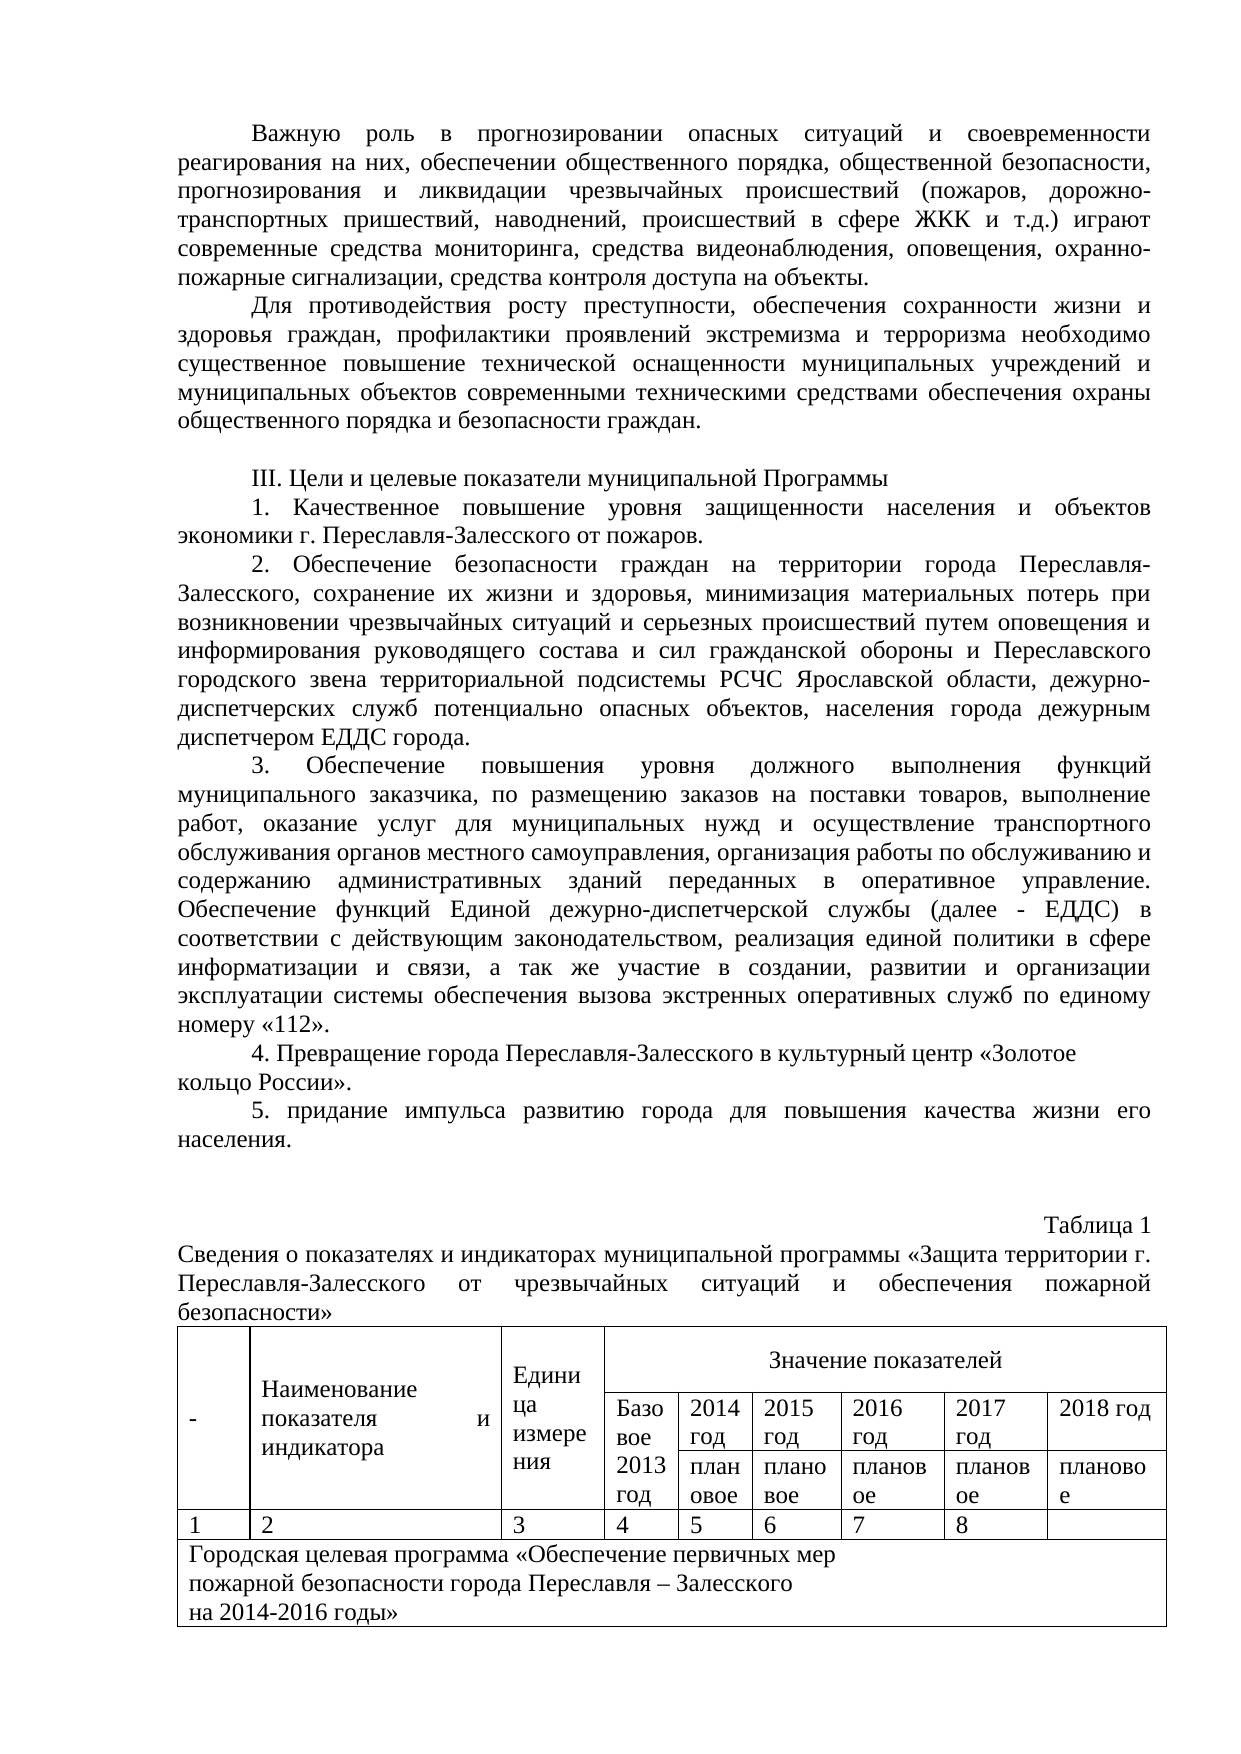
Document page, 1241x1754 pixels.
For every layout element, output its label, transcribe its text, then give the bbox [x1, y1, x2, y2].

table_cell плановое [1048, 1451, 1166, 1509]
table_cell Базовое 2013 год [605, 1393, 678, 1509]
table_cell плановое [842, 1451, 944, 1509]
table_header - [178, 1327, 249, 1509]
table_cell плановое [679, 1451, 752, 1509]
table_cell 2015 год [753, 1393, 841, 1450]
text III. Цели и целевые показатели муниципальной Программы [177, 463, 1152, 492]
table_header Наименование показателя и индикатора [251, 1327, 501, 1509]
table_cell 5 [679, 1510, 752, 1538]
text Для противодействия росту преступности, обеспечения сохранности жизни и здоровья граждан, профилактики проявлений экстремизма и терроризма необходимо существенное повышение технической оснащенности муниципальных учреждений и муниципальных объектов современными техническими средствами обеспечения охраны общественного порядка и безопасности граждан. [177, 291, 1152, 434]
table_cell 6 [753, 1510, 841, 1538]
text Важную роль в прогнозировании опасных ситуаций и своевременности реагирования на них, обеспечении общественного порядка, общественной безопасности, прогнозирования и ликвидации чрезвычайных происшествий (пожаров, дорожно-транспортных пришествий, наводнений, происшествий в сфере ЖКК и т.д.) играют современные средства мониторинга, средства видеонаблюдения, оповещения, охранно-пожарные сигнализации, средства контроля доступа на объекты. [177, 118, 1152, 291]
text 3. Обеспечение повышения уровня должного выполнения функций муниципального заказчика, по размещению заказов на поставки товаров, выполнение работ, оказание услуг для муниципальных нужд и осуществление транспортного обслуживания органов местного самоуправления, организация работы по обслуживанию и содержанию административных зданий переданных в оперативное управление. Обеспечение функций Единой дежурно-диспетчерской службы (далее - ЕДДС) в соответствии с действующим законодательством, реализация единой политики в сфере информатизации и связи, а так же участие в создании, развитии и организации эксплуатации системы обеспечения вызова экстренных оперативных служб по единому номеру «112». [177, 751, 1152, 1038]
table_cell 8 [945, 1510, 1047, 1538]
table_cell 2017 год [945, 1393, 1047, 1450]
text 5. придание импульса развитию города для повышения качества жизни его населения. [177, 1096, 1152, 1153]
table_cell плановое [945, 1451, 1047, 1509]
text 4. Превращение города Переславля-Залесского в культурный центр «Золотое кольцо России». [177, 1038, 1152, 1096]
table_cell плановое [753, 1451, 841, 1509]
table_cell 4 [605, 1510, 678, 1538]
text Сведения о показателях и индикаторах муниципальной программы «Защита территории г. Переславля-Залесского от чрезвычайных ситуаций и обеспечения пожарной безопасности» [177, 1239, 1152, 1326]
text 2. Обеспечение безопасности граждан на территории города Переславля-Залесского, сохранение их жизни и здоровья, минимизация материальных потерь при возникновении чрезвычайных ситуаций и серьезных происшествий путем оповещения и информирования руководящего состава и сил гражданской обороны и Переславского городского звена территориальной подсистемы РСЧС Ярославской области, дежурно-диспетчерских служб потенциально опасных объектов, населения города дежурным диспетчером ЕДДС города. [177, 549, 1152, 751]
text 1. Качественное повышение уровня защищенности населения и объектов экономики г. Переславля-Залесского от пожаров. [177, 492, 1152, 549]
table_cell Городская целевая программа «Обеспечение первичных мер пожарной безопасности города Переславля – Залесского на 2014-2016 годы» [178, 1540, 1166, 1626]
table_cell 2018 год [1048, 1393, 1166, 1450]
table_cell [1048, 1510, 1166, 1538]
table_cell 2014 год [679, 1393, 752, 1450]
table_cell 2016 год [842, 1393, 944, 1450]
table_cell 2 [251, 1510, 501, 1538]
table_cell 1 [178, 1510, 249, 1538]
table_cell 7 [842, 1510, 944, 1538]
table_header Значение показателей [605, 1327, 1166, 1392]
table_cell 3 [502, 1510, 604, 1538]
text Таблица 1 [177, 1211, 1152, 1239]
table_header Единица измерения [502, 1327, 604, 1509]
